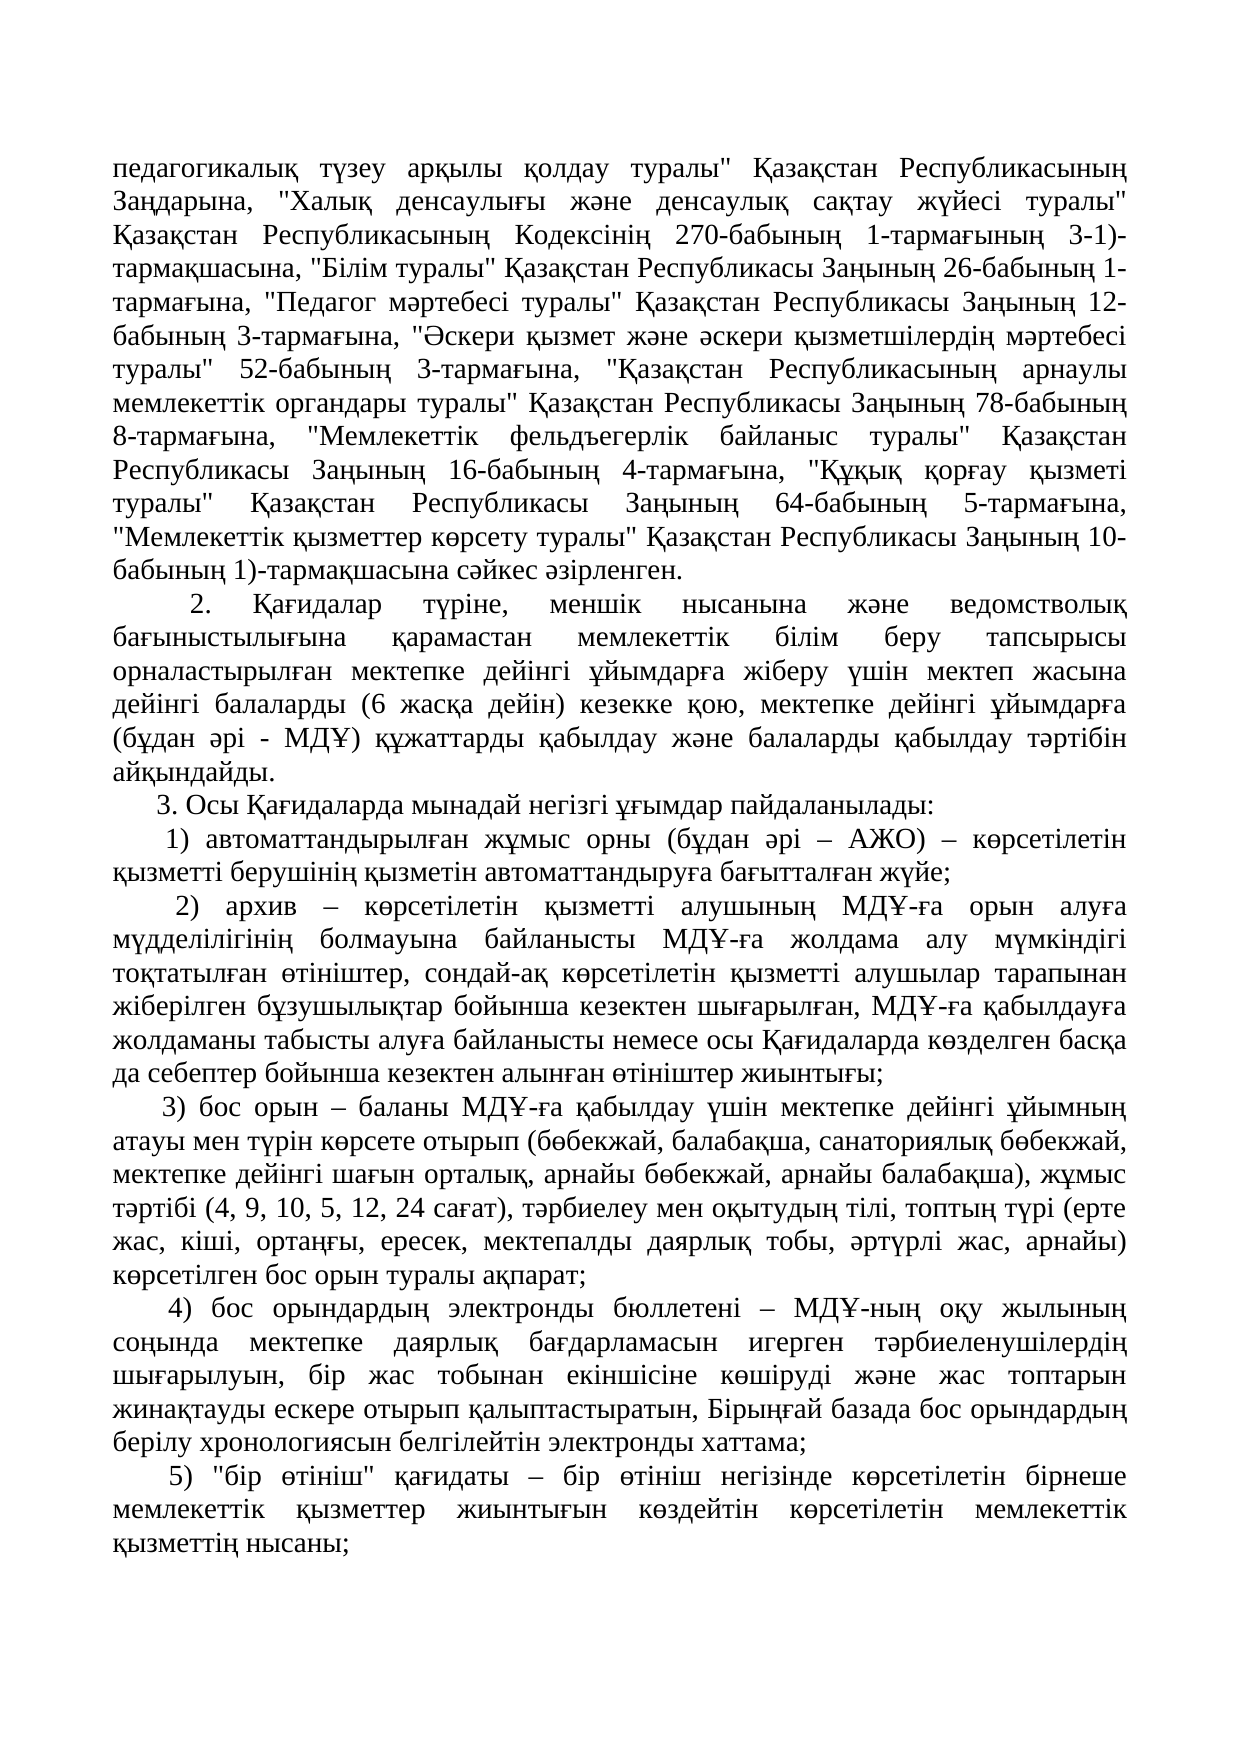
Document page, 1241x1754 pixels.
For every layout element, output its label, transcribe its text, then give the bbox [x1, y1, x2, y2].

text 4) бос орындардың электронды бюллетені – МДҰ-ның оқу жылының соңында мектепке даярлық бағдарламасын игерген тәрбиеленушілердің шығарылуын, бір жас тобынан екіншісіне көшіруді және жас топтарын жинақтауды ескере отырып қалыптастыратын, Бірыңғай базада бос орындардың берілу хронологиясын белгілейтін электронды хаттама; [112, 1290, 1128, 1458]
text 5) "бір өтініш" қағидаты – бір өтініш негізінде көрсетілетін бірнеше мемлекеттік қызметтер жиынтығын көздейтін көрсетілетін мемлекеттік қызметтің нысаны; [112, 1458, 1128, 1559]
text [112, 150, 1128, 586]
text 2) архив – көрсетілетін қызметті алушының МДҰ-ға орын алуға мүдделілігінің болмауына байланысты МДҰ-ға жолдама алу мүмкіндігі тоқтатылған өтініштер, сондай-ақ көрсетілетін қызметті алушылар тарапынан жіберілген бұзушылықтар бойынша кезектен шығарылған, МДҰ-ға қабылдауға жолдаманы табысты алуға байланысты немесе осы Қағидаларда көзделген басқа да себептер бойынша кезектен алынған өтініштер жиынтығы; [112, 888, 1128, 1089]
text 2. Қағидалар түріне, меншік нысанына және ведомстволық бағыныстылығына қарамастан мемлекеттік білім беру тапсырысы орналастырылған мектепке дейінгі ұйымдарға жіберу үшін мектеп жасына дейінгі балаларды (6 жасқа дейін) кезекке қою, мектепке дейінгі ұйымдарға (бұдан әрі - МДҰ) құжаттарды қабылдау және балаларды қабылдау тәртібін айқындайды. [112, 586, 1128, 787]
text 3. Осы Қағидаларда мынадай негізгі ұғымдар пайдаланылады: [112, 787, 1128, 821]
text 1) автоматтандырылған жұмыс орны (бұдан әрі – АЖО) – көрсетілетін қызметті берушінің қызметін автоматтандыруға бағытталған жүйе; [112, 821, 1128, 888]
text 3) бос орын – баланы МДҰ-ға қабылдау үшін мектепке дейінгі ұйымның атауы мен түрін көрсете отырып (бөбекжай, балабақша, санаториялық бөбекжай, мектепке дейінгі шағын орталық, арнайы бөбекжай, арнайы балабақша), жұмыс тәртібі (4, 9, 10, 5, 12, 24 сағат), тәрбиелеу мен оқытудың тілі, топтың түрі (ерте жас, кіші, ортаңғы, ересек, мектепалды даярлық тобы, әртүрлі жас, арнайы) көрсетілген бос орын туралы ақпарат; [112, 1089, 1128, 1290]
